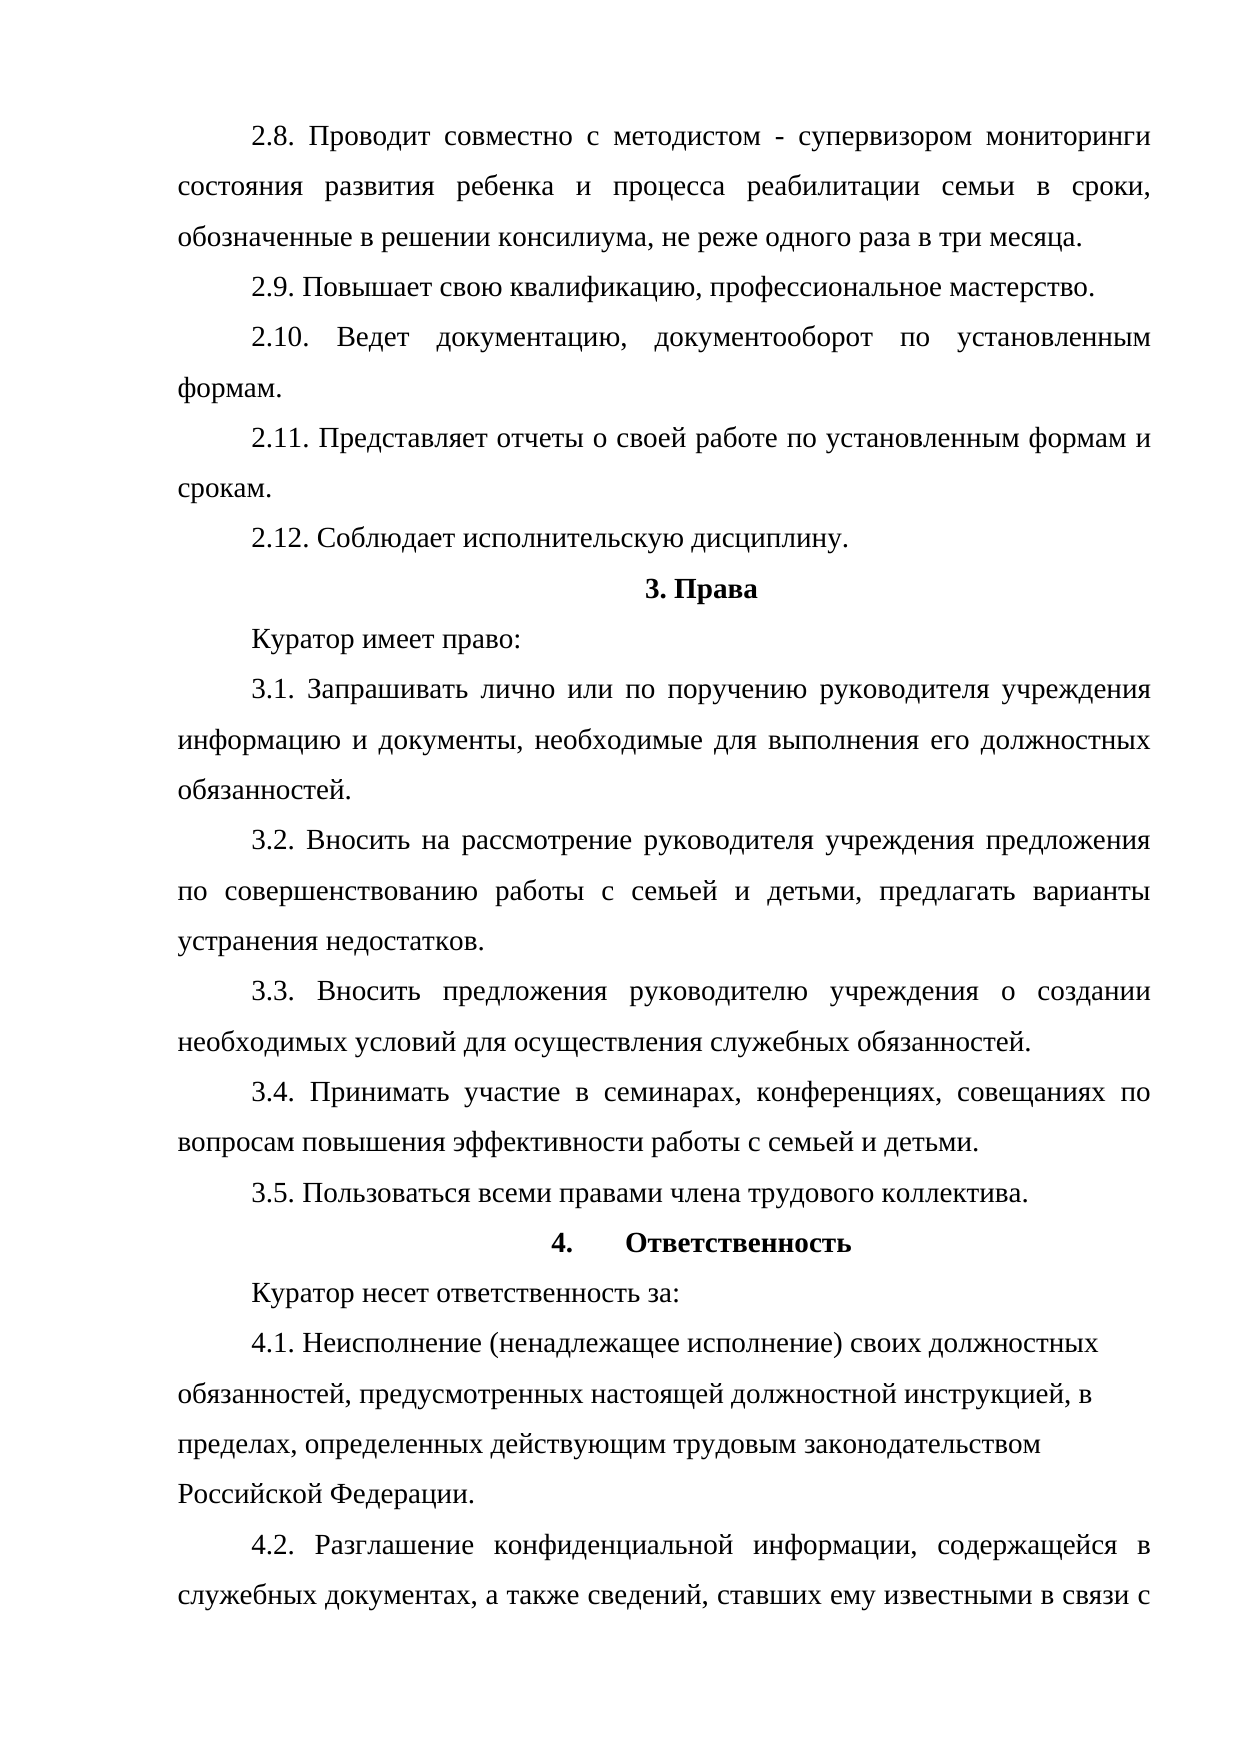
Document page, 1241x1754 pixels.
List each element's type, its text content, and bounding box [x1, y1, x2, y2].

text Куратор имеет право: [177, 621, 1152, 655]
text 3.4. Принимать участие в семинарах, конференциях, совещаниях по вопросам повышения эффективности работы с семьей и детьми. [177, 1074, 1152, 1158]
text Куратор несет ответственность за: [177, 1275, 1152, 1309]
text 3.2. Вносить на рассмотрение руководителя учреждения предложения по совершенствованию работы с семьей и детьми, предлагать варианты устранения недостатков. [177, 822, 1152, 957]
text 2.12. Соблюдает исполнительскую дисциплину. [177, 521, 1152, 554]
text 2.10. Ведет документацию, документооборот по установленным формам. [177, 319, 1152, 403]
text 3.3. Вносить предложения руководителю учреждения о создании необходимых условий для осуществления служебных обязанностей. [177, 973, 1152, 1057]
text 3.1. Запрашивать лично или по поручению руководителя учреждения информацию и документы, необходимые для выполнения его должностных обязанностей. [177, 672, 1152, 806]
text 2.11. Представляет отчеты о своей работе по установленным формам и срокам. [177, 420, 1152, 504]
text 4.1. Неисполнение (ненадлежащее исполнение) своих должностных обязанностей, предусмотренных настоящей должностной инструкцией, в пределах, определенных действующим трудовым законодательством Российской Федерации. [177, 1326, 1152, 1510]
text 2.9. Повышает свою квалификацию, профессиональное мастерство. [177, 269, 1152, 303]
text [177, 1527, 1152, 1611]
text 3. Права [177, 571, 1152, 604]
list Ответственность [177, 1225, 1152, 1258]
text 2.8. Проводит совместно с методистом - супервизором мониторинги состояния развития ребенка и процесса реабилитации семьи в сроки, обозначенные в решении консилиума, не реже одного раза в три месяца. [177, 118, 1152, 252]
text 3.5. Пользоваться всеми правами члена трудового коллектива. [177, 1175, 1152, 1208]
